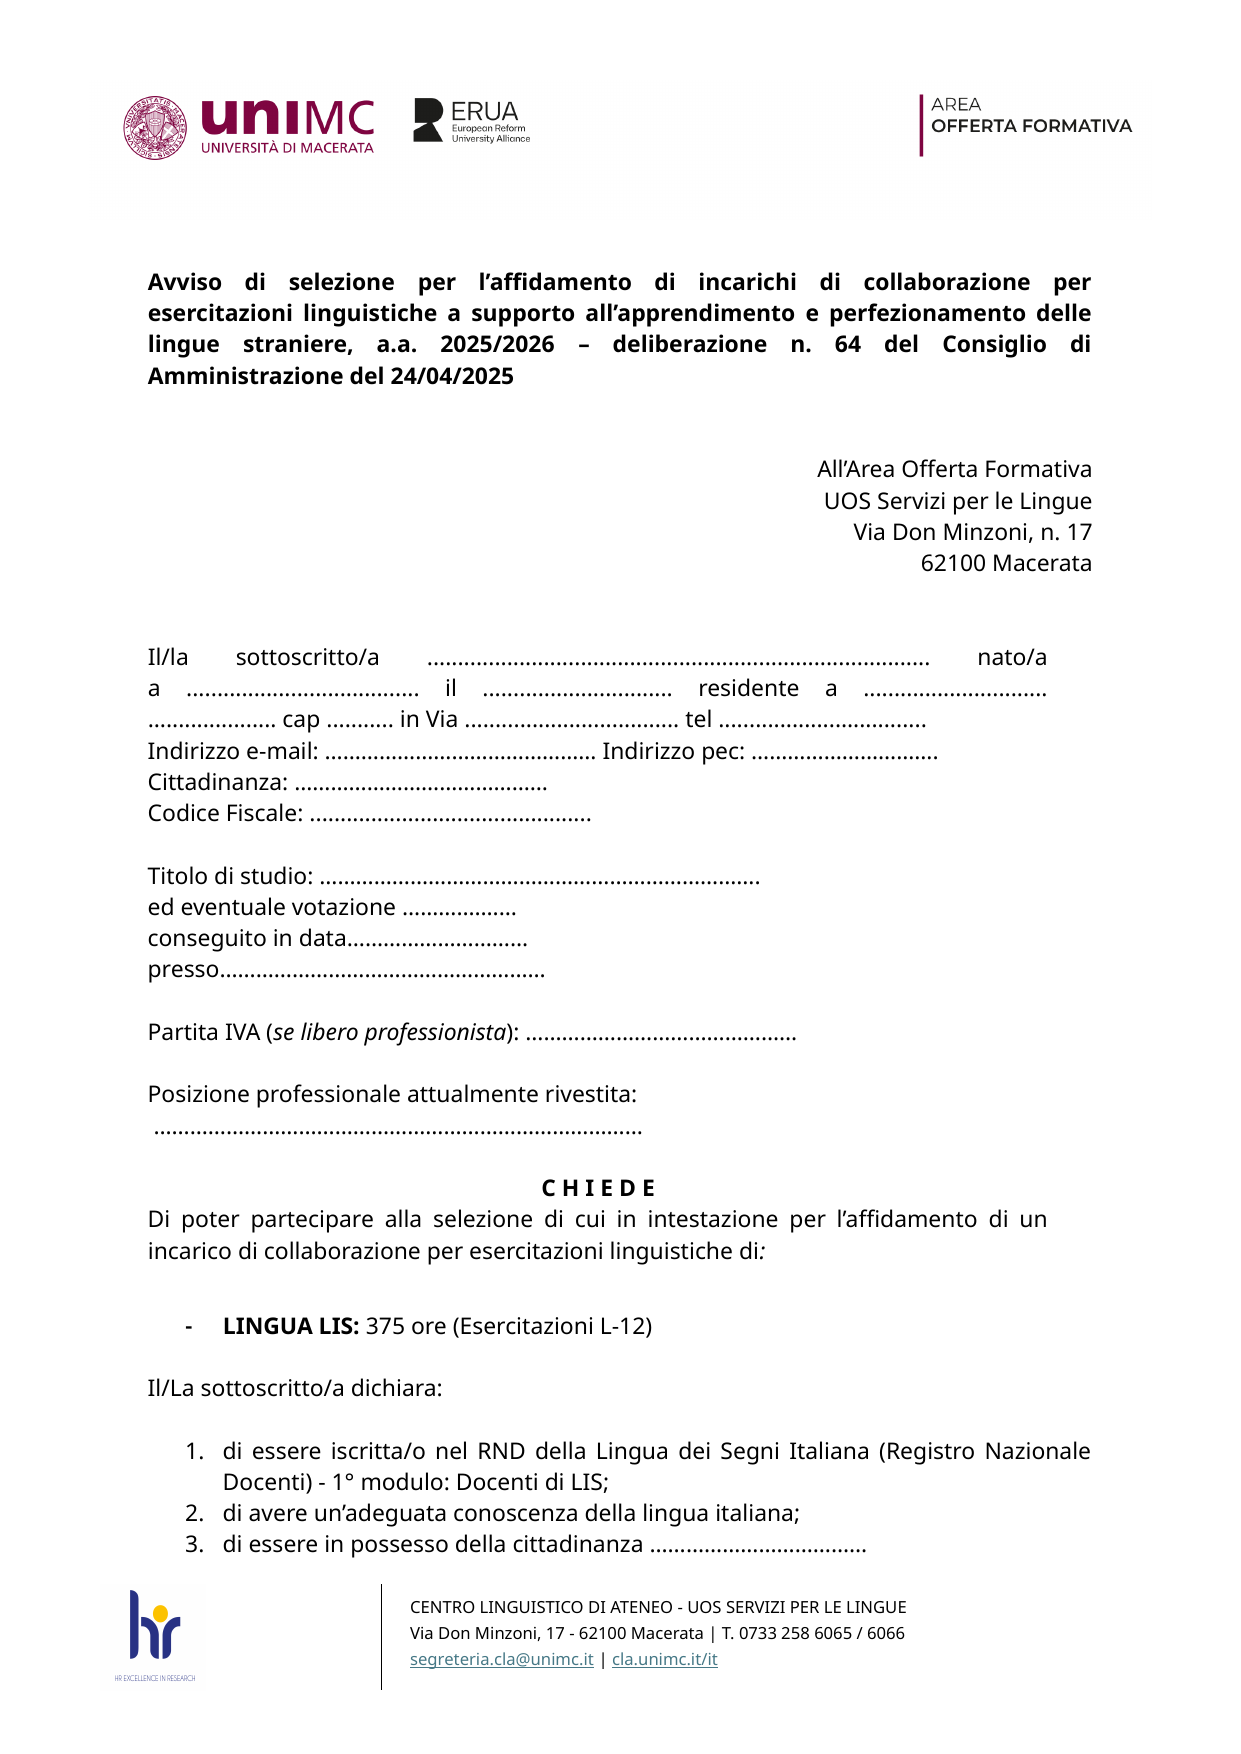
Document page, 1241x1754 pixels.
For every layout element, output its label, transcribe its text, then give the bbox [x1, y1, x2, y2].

text UOS Servizi per le Lingue [147, 484, 1092, 516]
list di essere iscritta/o nel RND della Lingua dei Segni Italiana (Registro Nazionale Docenti) - 1° modulo: Docenti di LIS; [185, 1434, 1092, 1497]
list di avere un’adeguata conoscenza della lingua italiana; [185, 1497, 1092, 1528]
text conseguito in data………………………… [147, 922, 1048, 953]
text Titolo di studio: ………………………………………………………………. [147, 859, 1048, 891]
text Cittadinanza: …………………………………… [147, 766, 1048, 797]
text ed eventuale votazione ………….…… [147, 891, 1048, 922]
text Indirizzo e-mail: ……………………………………… Indirizzo pec: …………………………. [147, 734, 1048, 766]
text All’Area Offerta Formativa [147, 453, 1092, 484]
text Via Don Minzoni, n. 17 [147, 516, 1092, 547]
picture [88, 80, 1152, 220]
text Codice Fiscale: .............................................. [147, 797, 1048, 828]
text C H I E D E [147, 1172, 1048, 1203]
text Di poter partecipare alla selezione di cui in intestazione per l’affidamento di un incarico di collaborazione per esercitazioni linguistiche di: [147, 1203, 1048, 1266]
text Posizione professionale attualmente rivestita: [147, 1078, 1048, 1109]
text Partita IVA (se libero professionista): ……………………………………… [147, 1016, 1048, 1047]
text Il/La sottoscritto/a dichiara: [147, 1372, 1048, 1403]
picture [100, 1584, 207, 1691]
list di essere in possesso della cittadinanza ……………………………… [185, 1528, 1092, 1559]
text Avviso di selezione per l’affidamento di incarichi di collaborazione per esercitazioni linguistiche a supporto all’apprendimento e perfezionamento delle lingue straniere, a.a. 2025/2026 – deliberazione n. 64 del Consiglio di Amministrazione del 24/04/2025 [148, 266, 1092, 391]
text ……………………………………………………………………… [147, 1109, 1048, 1141]
text Il/la sottoscritto/a .................................................................................. nato/a a ...................................... il ............................... residente a ..............................….................. cap ........... in Via ................................... tel ....................…........... [148, 641, 1048, 734]
text presso……………………………………………… [147, 953, 1048, 984]
text 62100 Macerata [147, 547, 1092, 578]
list LINGUA LIS: 375 ore (Esercitazioni L-12) [185, 1309, 1092, 1341]
